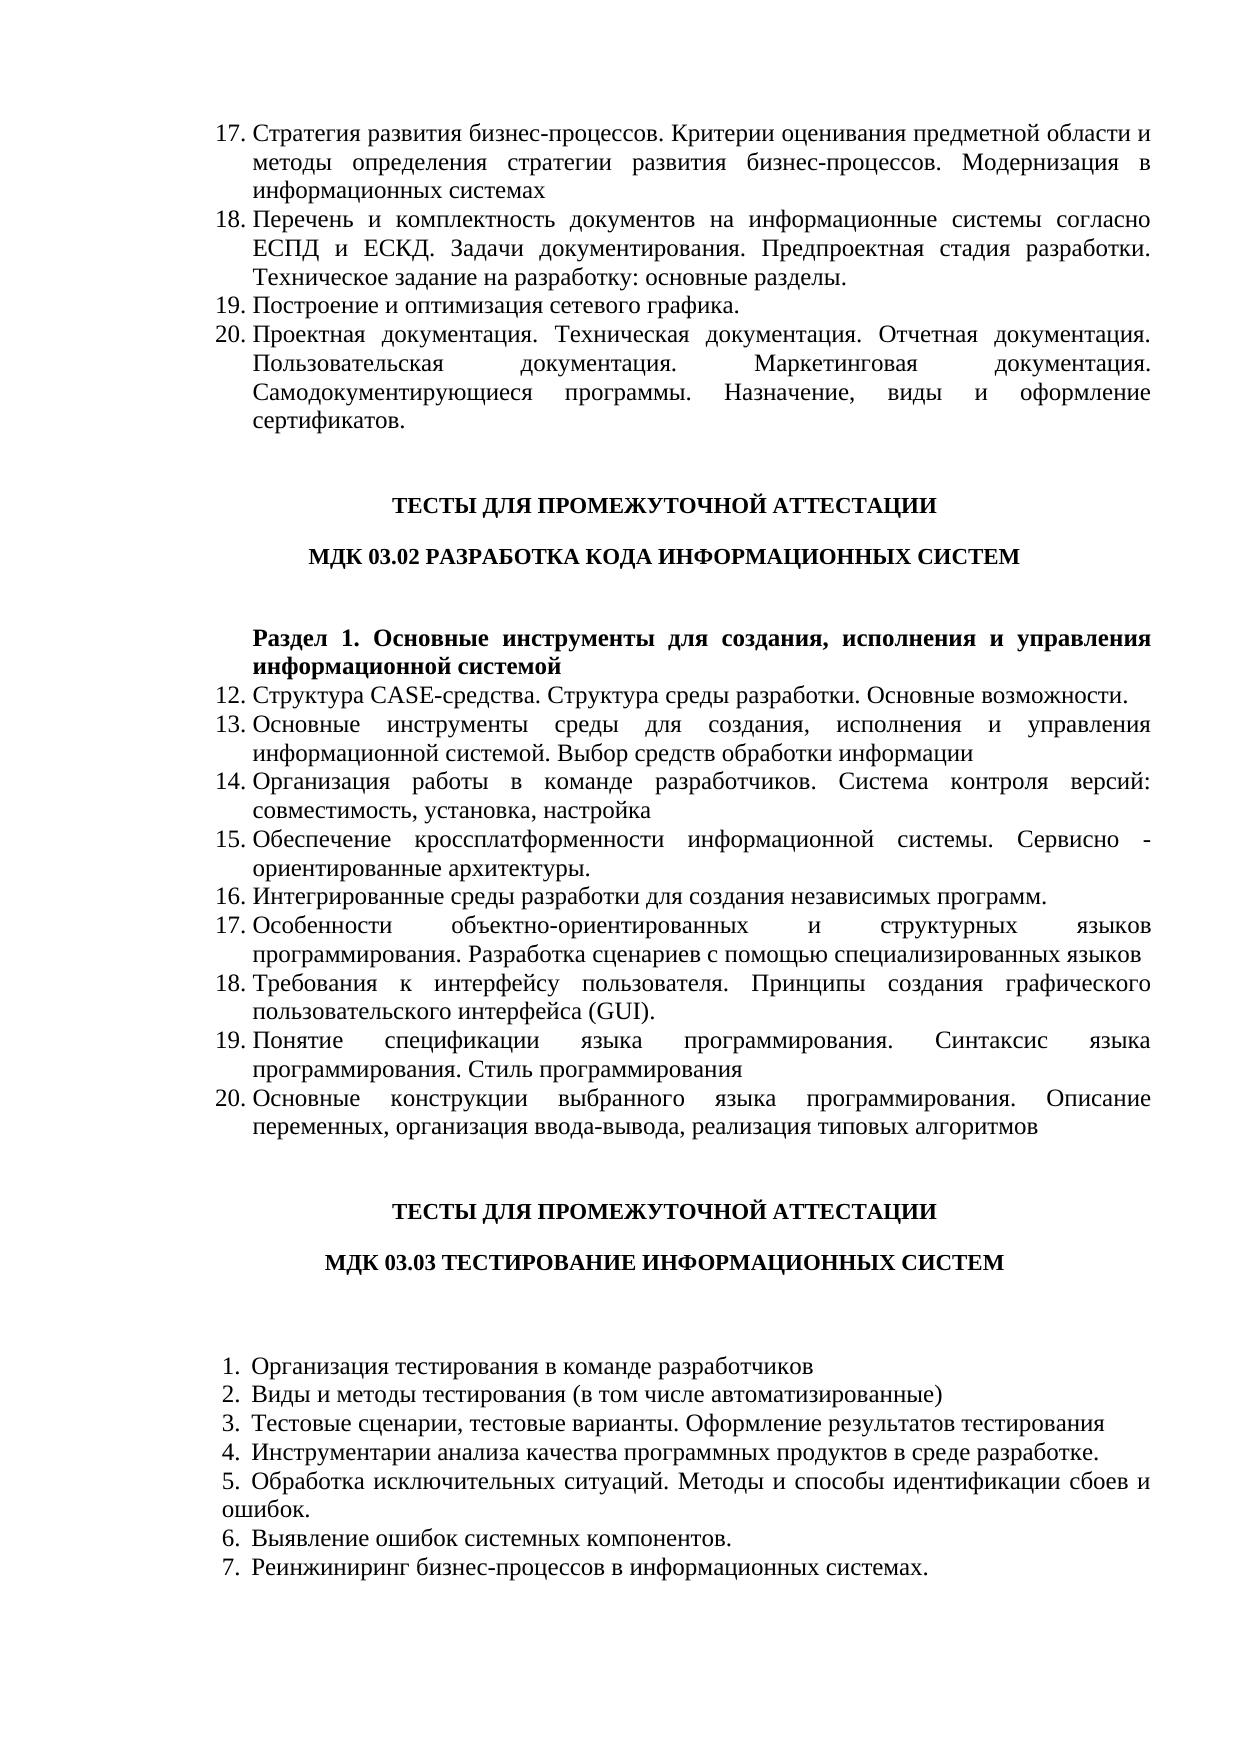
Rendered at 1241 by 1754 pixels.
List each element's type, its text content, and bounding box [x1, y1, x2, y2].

list Понятие спецификации языка программирования. Синтаксис языка программирования. Стиль программирования [215, 1025, 1152, 1083]
text МДК 03.02 РАЗРАБОТКА КОДА ИНФОРМАЦИОННЫХ СИСТЕМ [177, 543, 1152, 569]
list Построение и оптимизация сетевого графика. [215, 291, 1152, 319]
list Особенности объектно-ориентированных и структурных языков программирования. Разработка сценариев с помощью специализированных языков [215, 910, 1152, 968]
list Требования к интерфейсу пользователя. Принципы создания графического пользовательского интерфейса (GUI). [215, 968, 1152, 1025]
list Проектная документация. Техническая документация. Отчетная документация. Пользовательская документация. Маркетинговая документация. Самодокументирующиеся программы. Назначение, виды и оформление сертификатов. [215, 319, 1152, 434]
list Структура CASE-средства. Структура среды разработки. Основные возможности. [215, 680, 1152, 709]
list 5. Обработка исключительных ситуаций. Методы и способы идентификации сбоев и ошибок. [222, 1466, 1152, 1523]
list 2. Виды и методы тестирования (в том числе автоматизированные) [222, 1379, 1152, 1408]
text ТЕСТЫ ДЛЯ ПРОМЕЖУТОЧНОЙ АТТЕСТАЦИИ [177, 1198, 1152, 1224]
text МДК 03.03 ТЕСТИРОВАНИЕ ИНФОРМАЦИОННЫХ СИСТЕМ [177, 1249, 1152, 1275]
list Основные конструкции выбранного языка программирования. Описание переменных, организация ввода-вывода, реализация типовых алгоритмов [215, 1083, 1152, 1140]
list Интегрированные среды разработки для создания независимых программ. [215, 881, 1152, 910]
list 1. Организация тестирования в команде разработчиков [222, 1351, 1152, 1379]
list Основные инструменты среды для создания, исполнения и управления информационной системой. Выбор средств обработки информации [215, 709, 1152, 766]
list Перечень и комплектность документов на информационные системы согласно ЕСПД и ЕСКД. Задачи документирования. Предпроектная стадия разработки. Техническое задание на разработку: основные разделы. [215, 204, 1152, 291]
list 3. Тестовые сценарии, тестовые варианты. Оформление результатов тестирования [222, 1408, 1152, 1437]
list Стратегия развития бизнес-процессов. Критерии оценивания предметной области и методы определения стратегии развития бизнес-процессов. Модернизация в информационных системах [215, 118, 1152, 204]
list 6. Выявление ошибок системных компонентов. [222, 1523, 1152, 1552]
list Обеспечение кроссплатформенности информационной системы. Сервисно - ориентированные архитектуры. [215, 824, 1152, 881]
text ТЕСТЫ ДЛЯ ПРОМЕЖУТОЧНОЙ АТТЕСТАЦИИ [177, 492, 1152, 518]
list Организация работы в команде разработчиков. Система контроля версий: совместимость, установка, настройка [215, 766, 1152, 824]
list 7. Реинжиниринг бизнес-процессов в информационных системах. [222, 1552, 1152, 1581]
list Раздел 1. Основные инструменты для создания, исполнения и управления информационной системой [252, 623, 1152, 680]
list 4. Инструментарии анализа качества программных продуктов в среде разработке. [222, 1437, 1152, 1466]
